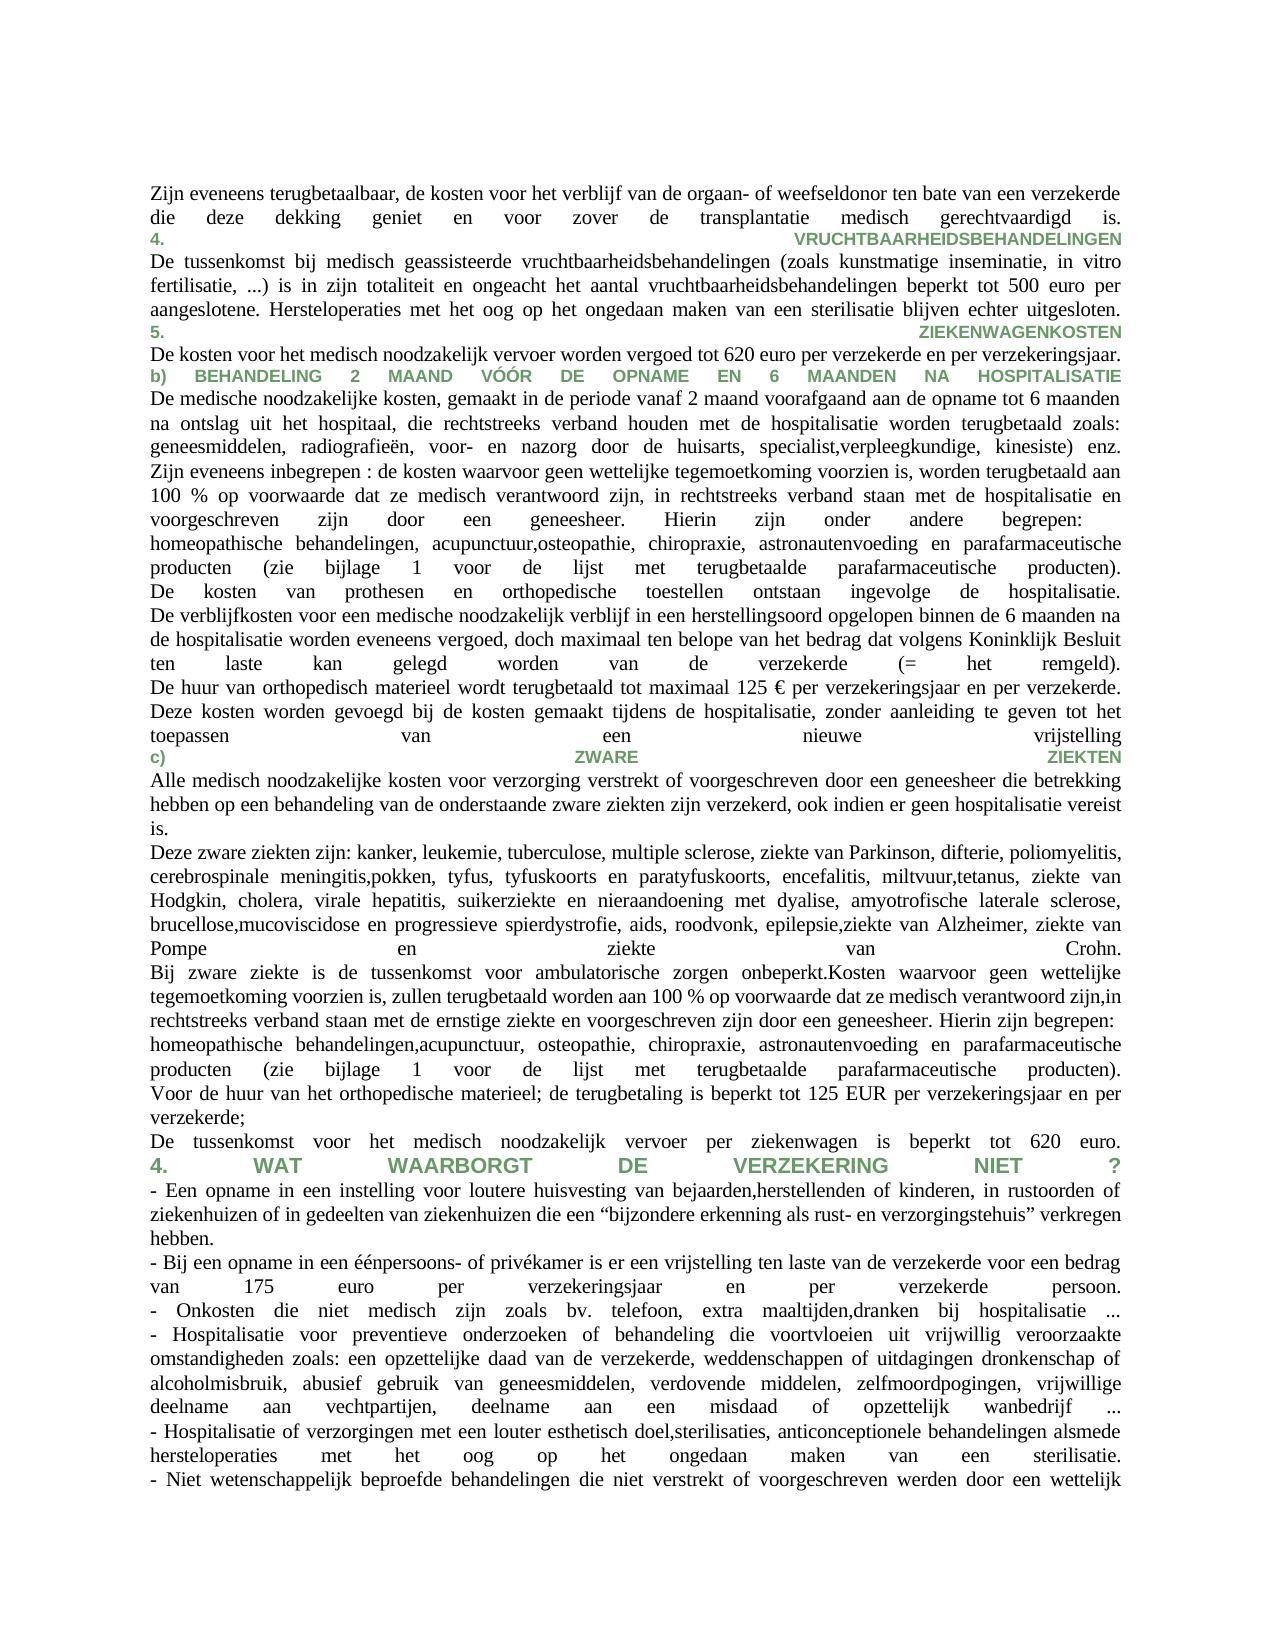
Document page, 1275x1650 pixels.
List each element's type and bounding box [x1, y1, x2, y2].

table_cell [149, 150, 1123, 1492]
